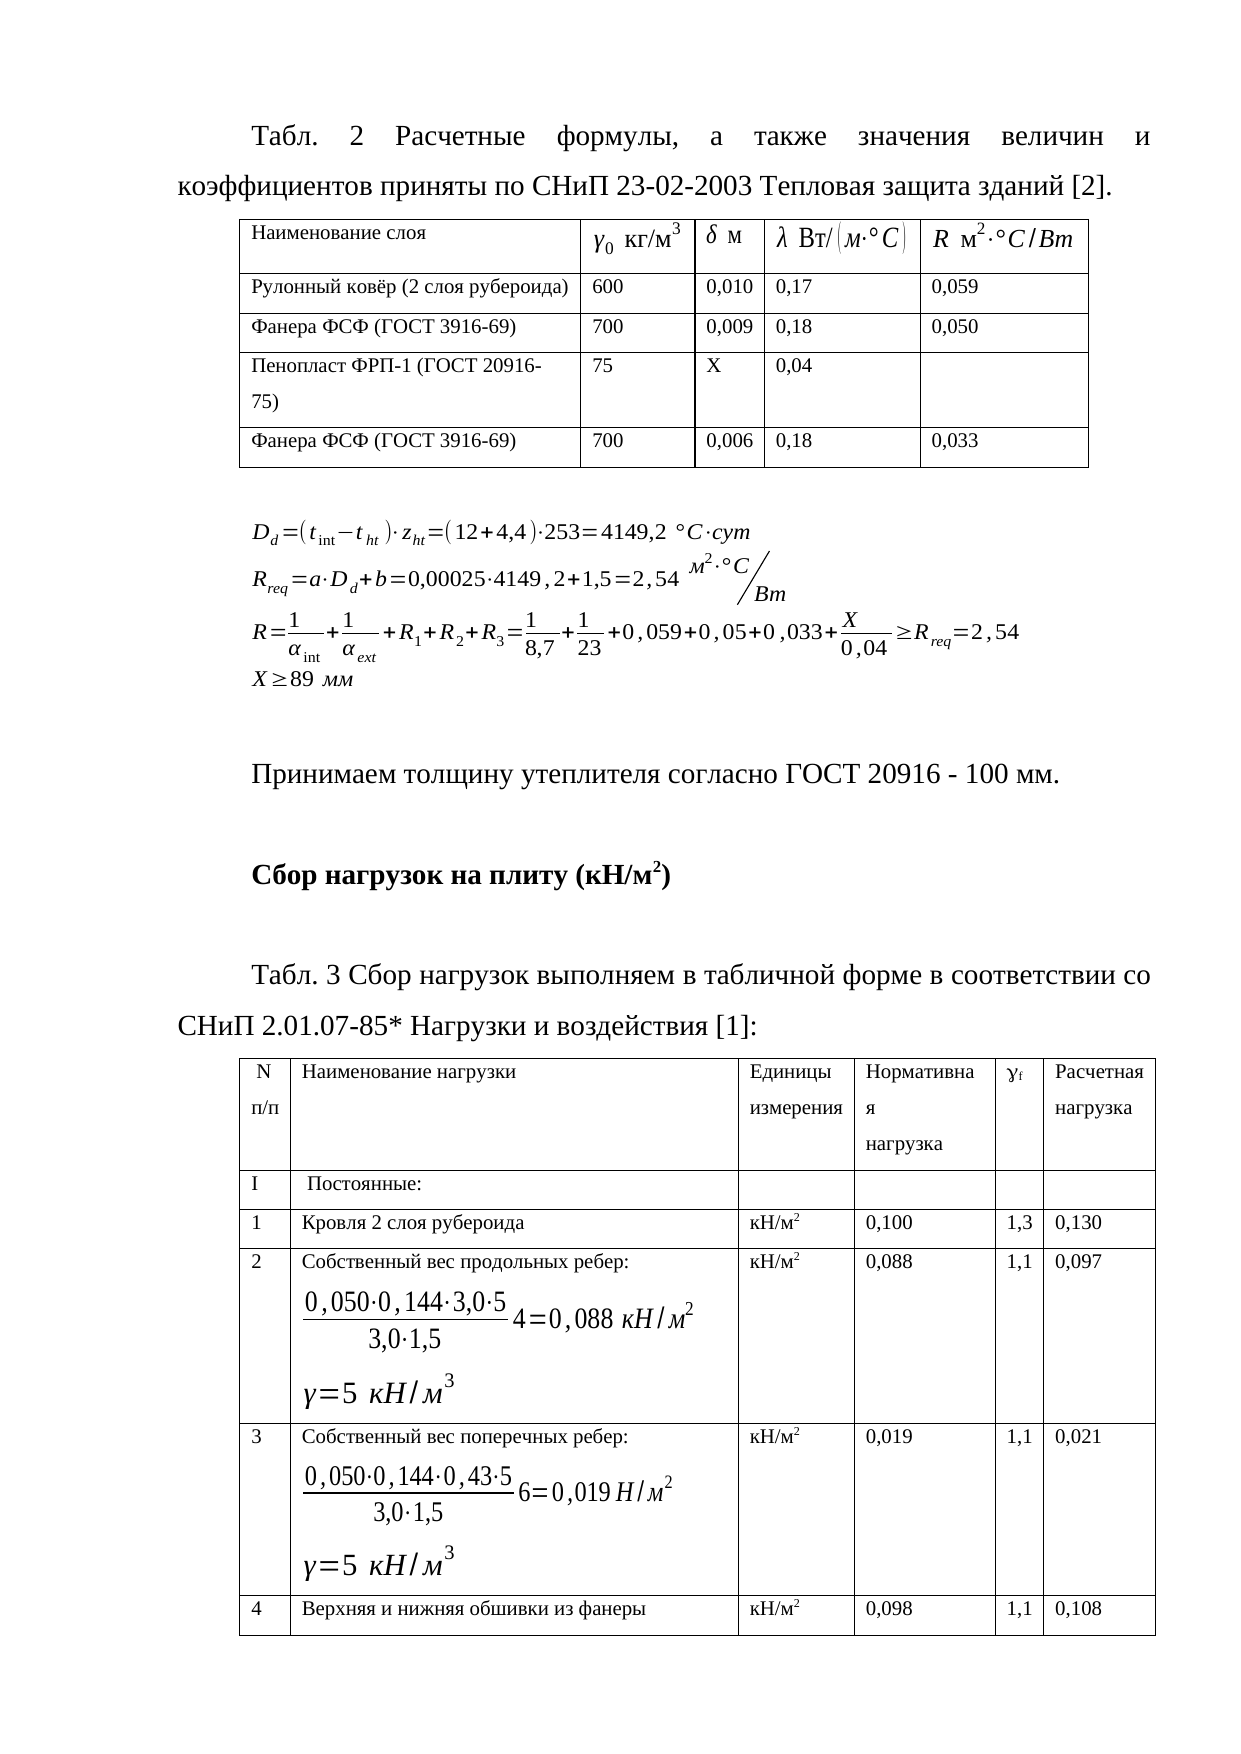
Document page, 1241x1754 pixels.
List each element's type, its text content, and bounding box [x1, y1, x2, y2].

table_header f [996, 1059, 1043, 1169]
table_cell 1,1 [996, 1249, 1043, 1423]
table_cell 2 [240, 1249, 290, 1423]
table_header Единицы измерения [739, 1059, 854, 1169]
text Табл. 2 Расчетные формулы, а также значения величин и коэффициентов приняты по СНиП 23-02-2003 Тепловая защита зданий [2]. [177, 118, 1152, 202]
table_cell 0,04 [765, 353, 920, 427]
title Табл. 3 Сбор нагрузок выполняем в табличной форме в соответствии со СНиП 2.01.07-85* Нагрузки и воздействия [1]: [177, 957, 1152, 1041]
table_header Расчетная нагрузка [1044, 1059, 1155, 1169]
text Принимаем толщину утеплителя согласно ГОСТ 20916 - . [177, 756, 1152, 790]
table_cell 0,18 [765, 314, 920, 352]
table_cell 0,088 [855, 1249, 995, 1423]
table_cell Собственный вес продольных ребер: [291, 1249, 738, 1423]
table_cell 0,010 [696, 274, 764, 312]
table_cell 0,021 [1044, 1424, 1155, 1595]
table_cell Кровля 2 слоя рубероида [291, 1210, 738, 1248]
table_cell [1044, 1171, 1155, 1209]
table_cell кН/м2 [739, 1596, 854, 1635]
table_header Наименование нагрузки [291, 1059, 738, 1169]
table_header N п/п [240, 1059, 290, 1169]
table_cell [996, 1171, 1043, 1209]
table_cell 0,059 [921, 274, 1088, 312]
table_cell [921, 353, 1088, 427]
table_cell [739, 1171, 854, 1209]
table_cell 0,019 [855, 1424, 995, 1595]
table_cell 0,108 [1044, 1596, 1155, 1635]
table_cell 0,098 [855, 1596, 995, 1635]
table_header [765, 220, 920, 273]
table_cell Пенопласт ФРП-1 (ГОСТ 20916-75) [240, 353, 580, 427]
title Сбор нагрузок на плиту (кН/м2) [177, 857, 1152, 890]
table_cell 0,097 [1044, 1249, 1155, 1423]
table_cell кН/м2 [739, 1249, 854, 1423]
table_cell 1,1 [996, 1424, 1043, 1595]
table_cell 75 [581, 353, 694, 427]
table_cell 1 [240, 1210, 290, 1248]
table_cell 3 [240, 1424, 290, 1595]
table_cell 0,130 [1044, 1210, 1155, 1248]
table_cell Постоянные: [291, 1171, 738, 1209]
table_cell I [240, 1171, 290, 1209]
table_cell Фанера ФСФ (ГОСТ 3916-69) [240, 314, 580, 352]
table_cell кН/м2 [739, 1424, 854, 1595]
table_cell Рулонный ковёр (2 слоя рубероида) [240, 274, 580, 312]
table_cell 0,050 [921, 314, 1088, 352]
table_cell кН/м2 [739, 1210, 854, 1248]
table_header [921, 220, 1088, 273]
table_header Нормативная нагрузка [855, 1059, 995, 1169]
table_cell 1,1 [996, 1596, 1043, 1635]
table_cell 700 [581, 314, 694, 352]
table_cell 0,009 [696, 314, 764, 352]
table_cell 0,17 [765, 274, 920, 312]
table_cell 600 [581, 274, 694, 312]
table_header [581, 220, 694, 273]
table_header [696, 220, 764, 273]
table_cell Х [696, 353, 764, 427]
table_cell 0,033 [921, 428, 1088, 467]
table_cell 1,3 [996, 1210, 1043, 1248]
table_cell Фанера ФСФ (ГОСТ 3916-69) [240, 428, 580, 467]
table_cell Собственный вес поперечных ребер: [291, 1424, 738, 1595]
table_cell 0,100 [855, 1210, 995, 1248]
table_cell 4 [240, 1596, 290, 1635]
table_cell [291, 1596, 738, 1635]
table_header Наименование слоя [240, 220, 580, 273]
table_cell 700 [581, 428, 694, 467]
table_cell 0,006 [696, 428, 764, 467]
table_cell [855, 1171, 995, 1209]
table_cell 0,18 [765, 428, 920, 467]
